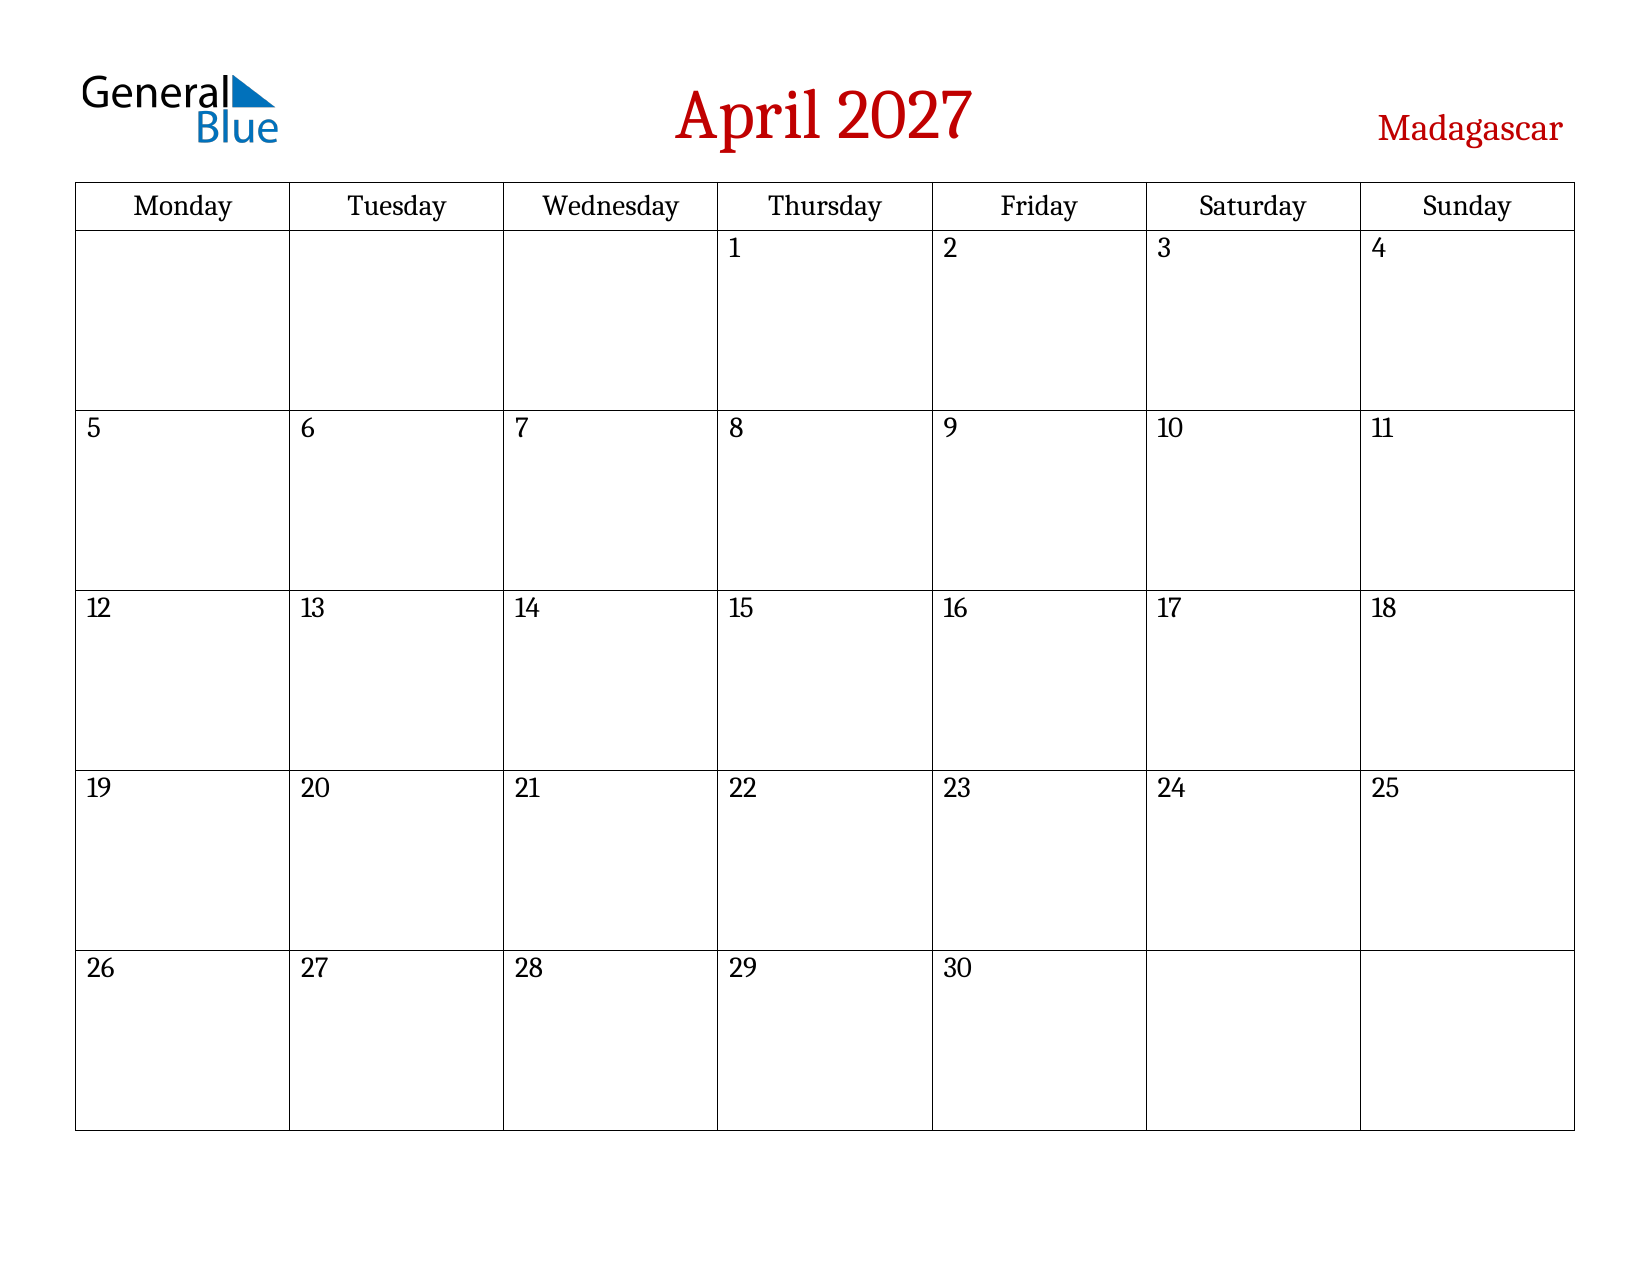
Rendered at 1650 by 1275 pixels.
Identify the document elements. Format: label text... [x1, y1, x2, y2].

table_cell [290, 265, 503, 410]
table_cell [718, 445, 932, 590]
table_cell Friday [933, 183, 1146, 230]
table_cell [933, 265, 1146, 410]
table_cell [504, 625, 717, 770]
table_cell 11 [1361, 411, 1574, 444]
table_cell [504, 231, 717, 264]
table_cell Wednesday [504, 183, 717, 230]
table_cell [1147, 445, 1360, 590]
table_cell Thursday [718, 183, 932, 230]
picture [82, 75, 278, 143]
table_cell 12 [76, 591, 289, 625]
table_cell [76, 805, 289, 950]
table_cell [1361, 951, 1574, 985]
table_cell [1361, 445, 1574, 590]
table_cell [76, 445, 289, 590]
table_cell 13 [290, 591, 503, 625]
table_cell [933, 805, 1146, 950]
table_cell 28 [504, 951, 717, 985]
table_cell [718, 265, 932, 410]
table_cell [1147, 625, 1360, 770]
table_cell [1361, 625, 1574, 770]
table_cell [290, 985, 503, 1130]
table_cell [1147, 265, 1360, 410]
table_header Madagascar [1146, 75, 1574, 182]
table_header April 2027 [504, 75, 1146, 182]
table_cell [718, 625, 932, 770]
table_cell Tuesday [290, 183, 503, 230]
table_header [76, 75, 503, 182]
table_cell [1361, 805, 1574, 950]
table_cell [933, 985, 1146, 1130]
table_cell [504, 265, 717, 410]
table_cell [1361, 265, 1574, 410]
table_cell 3 [1147, 231, 1360, 264]
table_cell 27 [290, 951, 503, 985]
table_cell [1361, 985, 1574, 1130]
table_cell 30 [933, 951, 1146, 985]
table_cell 15 [718, 591, 932, 625]
table_cell 16 [933, 591, 1146, 625]
table_cell 25 [1361, 771, 1574, 805]
table_cell 14 [504, 591, 717, 625]
table_cell 17 [1147, 591, 1360, 625]
table_cell [76, 985, 289, 1130]
table_cell Monday [76, 183, 289, 230]
table_cell [933, 625, 1146, 770]
table_cell 21 [504, 771, 717, 805]
table_cell [76, 625, 289, 770]
table_cell 24 [1147, 771, 1360, 805]
table_cell 1 [718, 231, 932, 264]
table_cell [933, 445, 1146, 590]
table_cell [718, 805, 932, 950]
table_cell [76, 231, 289, 264]
table_cell [290, 805, 503, 950]
table_cell 23 [933, 771, 1146, 805]
table_cell [504, 445, 717, 590]
table_cell 20 [290, 771, 503, 805]
table_cell Saturday [1147, 183, 1360, 230]
table_cell [290, 445, 503, 590]
table_cell 2 [933, 231, 1146, 264]
table_cell 7 [504, 411, 717, 444]
table_cell 29 [718, 951, 932, 985]
table_cell 9 [933, 411, 1146, 444]
table_cell 26 [76, 951, 289, 985]
table_cell 6 [290, 411, 503, 444]
table_cell Sunday [1361, 183, 1574, 230]
table_cell [76, 265, 289, 410]
table_cell [290, 625, 503, 770]
table_cell [504, 805, 717, 950]
table_cell [1147, 951, 1360, 985]
table_cell 10 [1147, 411, 1360, 444]
table_cell [718, 985, 932, 1130]
table_cell 22 [718, 771, 932, 805]
table_cell 5 [76, 411, 289, 444]
table_cell [1147, 985, 1360, 1130]
table_cell 18 [1361, 591, 1574, 625]
table_cell 4 [1361, 231, 1574, 264]
table_cell 19 [76, 771, 289, 805]
table_cell 8 [718, 411, 932, 444]
table_cell [290, 231, 503, 264]
table_cell [1147, 805, 1360, 950]
table_cell [504, 985, 717, 1130]
